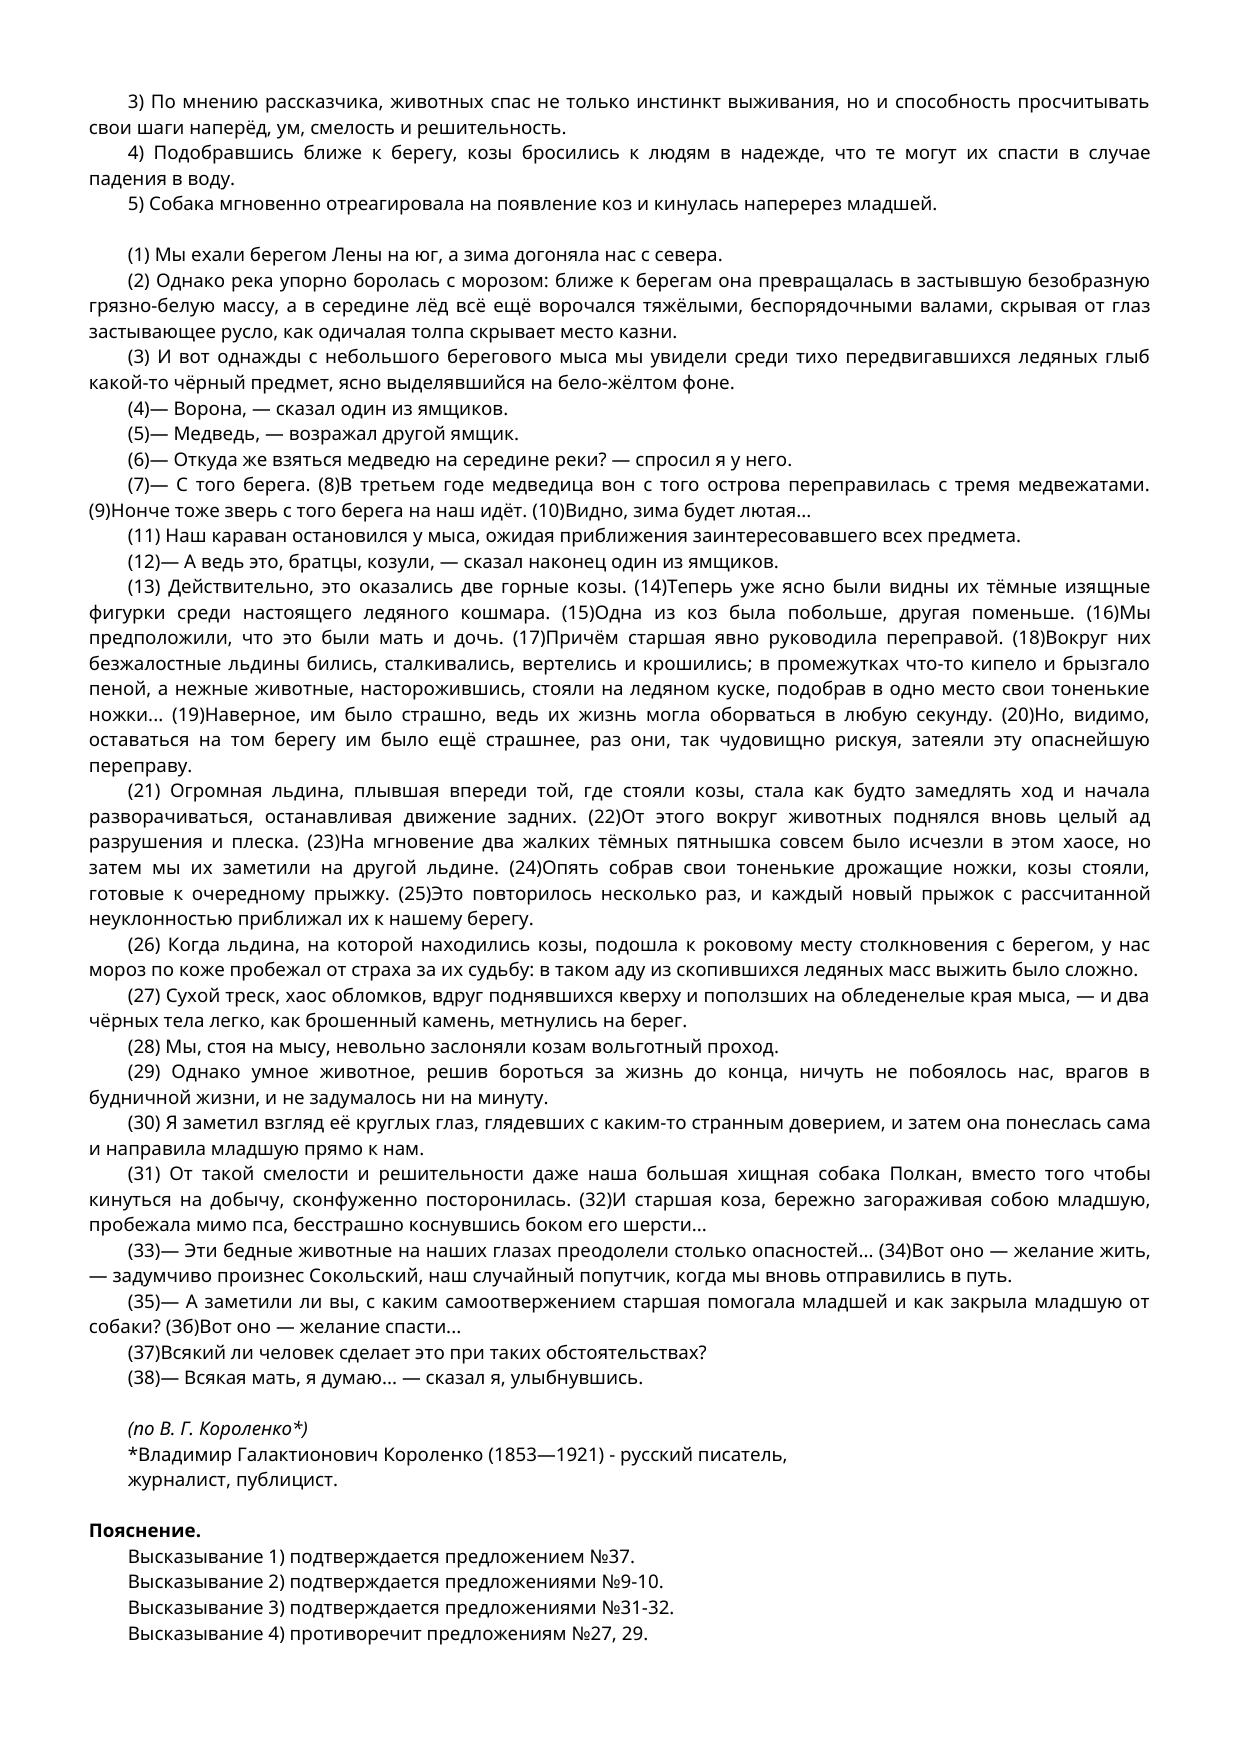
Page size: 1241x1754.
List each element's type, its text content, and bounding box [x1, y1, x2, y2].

text (21) Огромная льдина, плывшая впереди той, где стояли козы, стала как будто замедлять ход и начала разворачиваться, останавливая движение задних. (22)От этого вокруг животных поднялся вновь целый ад разрушения и плеска. (23)На мгновение два жалких тёмных пятнышка совсем было исчезли в этом хаосе, но затем мы их заметили на другой льдине. (24)Опять собрав свои тоненькие дрожащие ножки, козы стояли, готовые к очередному прыжку. (25)Это повторилось несколько раз, и каждый новый прыжок с рассчитанной неуклонностью приближал их к нашему берегу. [89, 778, 1152, 931]
text (35)— А заметили ли вы, с каким самоотвержением старшая помогала младшей и как закрыла младшую от собаки? (Зб)Вот оно — желание спасти... [89, 1288, 1152, 1339]
text (37)Всякий ли человек сделает это при таких обстоятельствах? [89, 1339, 1152, 1365]
text (1) Мы ехали берегом Лены на юг, а зима догоняла нас с севера. [89, 242, 1152, 267]
text (по В. Г. Короленко*) [89, 1416, 1152, 1441]
text журналист, публицист. [89, 1467, 1152, 1492]
text Высказывание 4) противоречит предложениям №27, 29. [89, 1620, 1152, 1645]
text 3) По мнению рассказчика, животных спас не только инстинкт выживания, но и способность просчитывать свои шаги наперёд, ум, смелость и решительность. [89, 89, 1152, 140]
text (7)— С того берега. (8)В третьем годе медведица вон с того острова переправилась с тремя медвежатами. (9)Нонче тоже зверь с того берега на наш идёт. (10)Видно, зима будет лютая... [89, 471, 1152, 522]
text (26) Когда льдина, на которой находились козы, подошла к роковому месту столкновения с берегом, у нас мороз по коже пробежал от страха за их судьбу: в таком аду из скопившихся ледяных масс выжить было сложно. [89, 931, 1152, 982]
text *Владимир Галактионович Короленко (1853—1921) - русский писатель, [89, 1441, 1152, 1467]
text Высказывание 1) подтверждается предложением №37. [89, 1543, 1152, 1569]
text (4)— Ворона, — сказал один из ямщиков. [89, 395, 1152, 420]
text (27) Сухой треск, хаос обломков, вдруг поднявшихся кверху и поползших на обледенелые края мыса, — и два чёрных тела легко, как брошенный камень, метнулись на берег. [89, 982, 1152, 1033]
text (33)— Эти бедные животные на наших глазах преодолели столько опасностей... (34)Вот оно — желание жить, — задумчиво произнес Сокольский, наш случайный попутчик, когда мы вновь отправились в путь. [89, 1237, 1152, 1288]
text (29) Однако умное животное, решив бороться за жизнь до конца, ничуть не побоялось нас, врагов в будничной жизни, и не задумалось ни на минуту. [89, 1058, 1152, 1109]
text (38)— Всякая мать, я думаю... — сказал я, улыбнувшись. [89, 1365, 1152, 1390]
text (31) От такой смелости и решительности даже наша большая хищная собака Полкан, вместо того чтобы кинуться на добычу, сконфуженно посторонилась. (32)И старшая коза, бережно загораживая собою младшую, пробежала мимо пса, бесстрашно коснувшись боком его шерсти... [89, 1161, 1152, 1237]
text (6)— Откуда же взяться медведю на середине реки? — спросил я у него. [89, 446, 1152, 471]
text 5) Собака мгновенно отреагировала на появление коз и кинулась наперерез младшей. [89, 191, 1152, 216]
text 4) Подобравшись ближе к берегу, козы бросились к людям в надежде, что те могут их спасти в случае падения в воду. [89, 140, 1152, 191]
text (13) Действительно, это оказались две горные козы. (14)Теперь уже ясно были видны их тёмные изящные фигурки среди настоящего ледяного кошмара. (15)Одна из коз была побольше, другая поменьше. (16)Мы предположили, что это были мать и дочь. (17)Причём старшая явно руководила переправой. (18)Вокруг них безжалостные льдины бились, сталкивались, вертелись и крошились; в промежутках что-то кипело и брызгало пеной, а нежные животные, насторожившись, стояли на ледяном куске, подобрав в одно место свои тоненькие ножки... (19)Наверное, им было страшно, ведь их жизнь могла оборваться в любую секунду. (20)Но, видимо, оставаться на том берегу им было ещё страшнее, раз они, так чудовищно рискуя, затеяли эту опаснейшую переправу. [89, 573, 1152, 778]
text (11) Наш караван остановился у мыса, ожидая приближения заинтересовавшего всех предмета. [89, 522, 1152, 548]
text Пояснение. [89, 1518, 1152, 1543]
text (3) И вот однажды с небольшого берегового мыса мы увидели среди тихо передвигавшихся ледяных глыб какой-то чёрный предмет, ясно выделявшийся на бело-жёлтом фоне. [89, 344, 1152, 395]
text Высказывание 3) подтверждается предложениями №31-32. [89, 1594, 1152, 1620]
text Высказывание 2) подтверждается предложениями №9-10. [89, 1569, 1152, 1594]
text (28) Мы, стоя на мысу, невольно заслоняли козам вольготный проход. [89, 1033, 1152, 1058]
text (5)— Медведь, — возражал другой ямщик. [89, 420, 1152, 446]
text (12)— А ведь это, братцы, козули, — сказал наконец один из ямщиков. [89, 548, 1152, 573]
text (2) Однако река упорно боролась с морозом: ближе к берегам она превращалась в застывшую безобразную грязно-белую массу, а в середине лёд всё ещё ворочался тяжёлыми, беспорядочными валами, скрывая от глаз застывающее русло, как одичалая толпа скрывает место казни. [89, 267, 1152, 344]
text (30) Я заметил взгляд её круглых глаз, глядевших с каким-то странным доверием, и затем она понеслась сама и направила младшую прямо к нам. [89, 1109, 1152, 1161]
